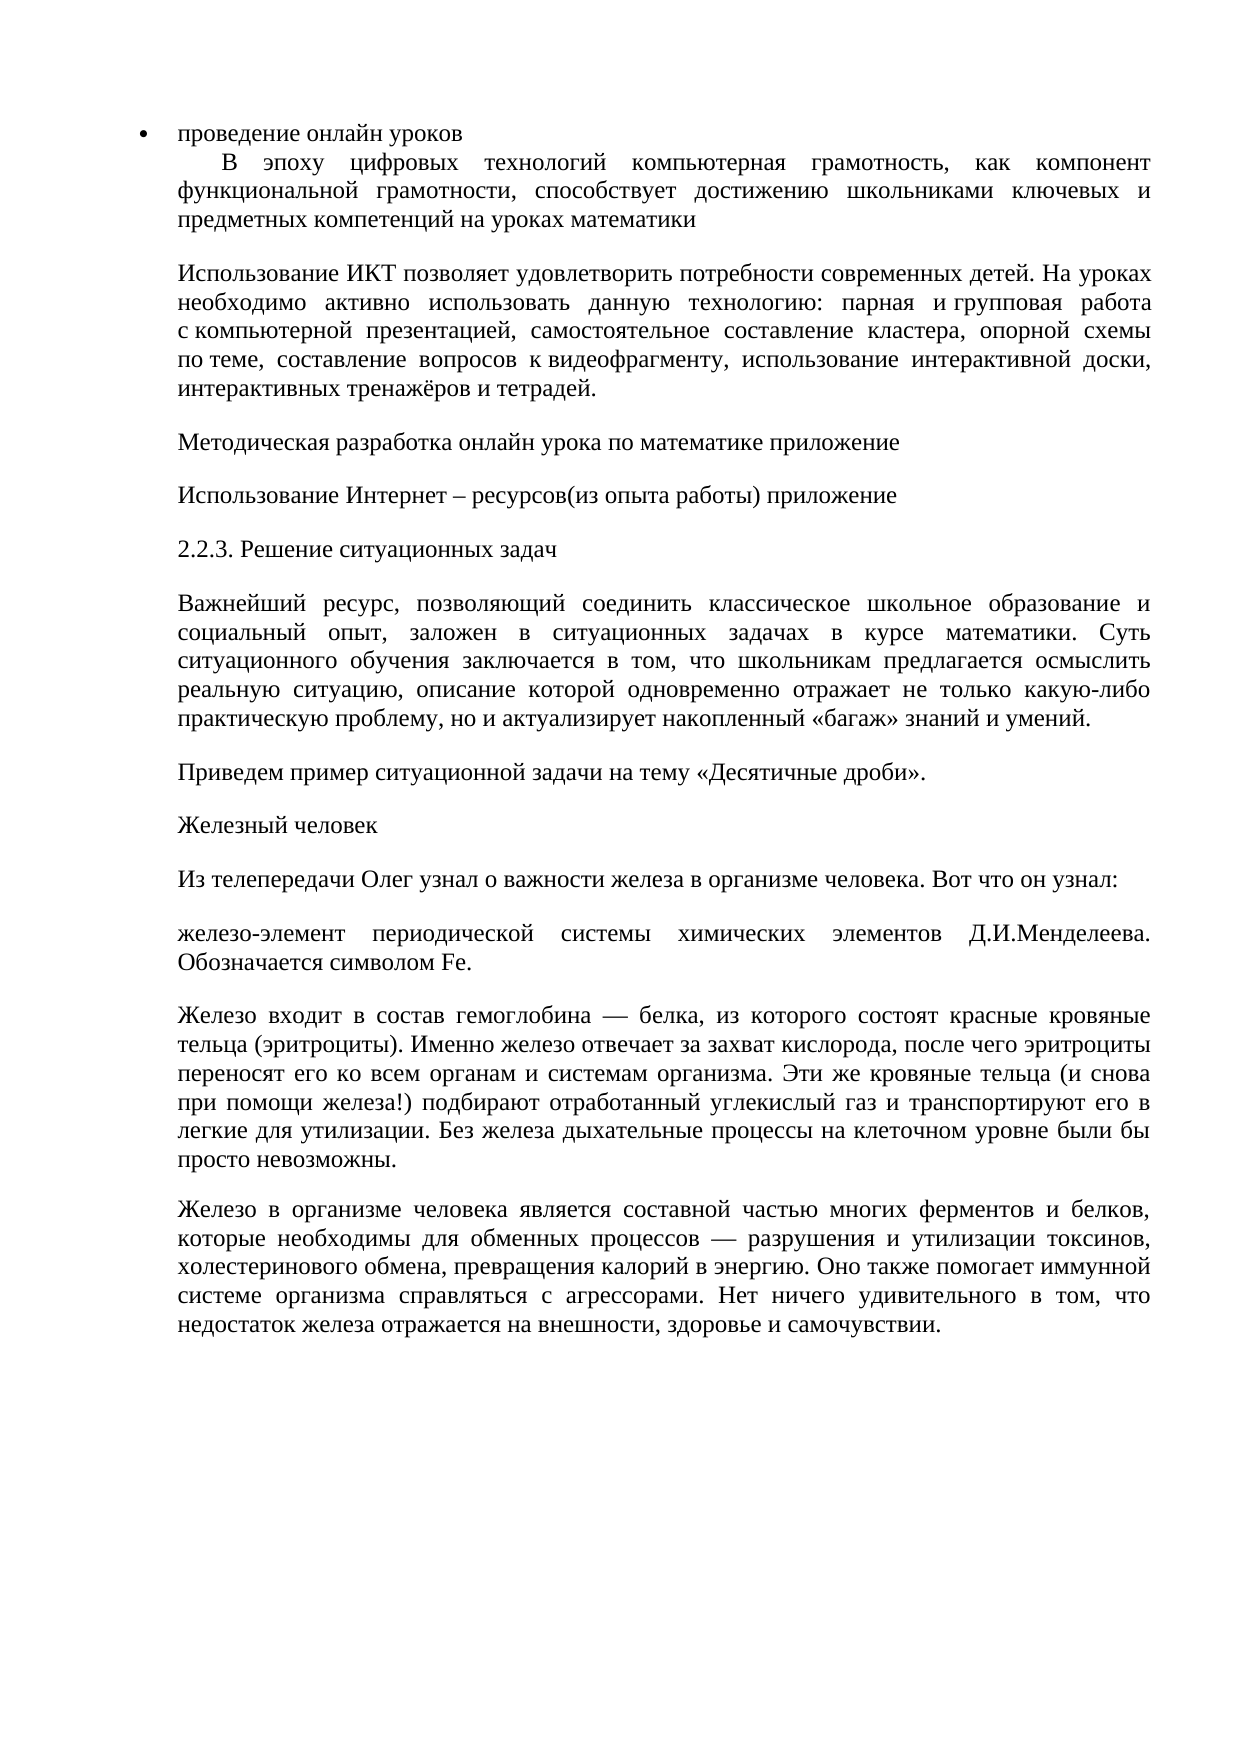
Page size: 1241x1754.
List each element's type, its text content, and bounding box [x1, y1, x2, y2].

text Железо входит в состав гемоглобина — белка, из которого состоят красные кровяные тельца (эритроциты). Именно железо отвечает за захват кислорода, после чего эритроциты переносят его ко всем органам и системам организма. Эти же кровяные тельца (и снова при помощи железа!) подбирают отработанный углекислый газ и транспортируют его в легкие для утилизации. Без железа дыхательные процессы на клеточном уровне были бы просто невозможны. [177, 1001, 1152, 1173]
text Методическая разработка онлайн урока по математике приложение [177, 427, 1152, 456]
text 2.2.3. Решение ситуационных задач [177, 534, 1152, 563]
text железо-элемент периодической системы химических элементов Д.И.Менделеева. Обозначается символом Fe. [177, 918, 1152, 976]
text В эпоху цифровых технологий компьютерная грамотность, как компонент функциональной грамотности, способствует достижению школьниками ключевых и предметных компетенций на уроках математики [177, 147, 1152, 233]
text Приведем пример ситуационной задачи на тему «Десятичные дроби». [177, 757, 1152, 786]
text Использование ИКТ позволяет удовлетворить потребности современных детей. На уроках необходимо активно использовать данную технологию: парная и групповая работа с компьютерной презентацией, самостоятельное составление кластера, опорной схемы по теме, составление вопросов к видеофрагменту, использование интерактивной доски, интерактивных тренажёров и тетрадей. [177, 258, 1152, 402]
list проведение онлайн уроков [140, 118, 1152, 147]
text Железный человек [177, 811, 1152, 839]
text Железо в организме человека является составной частью многих ферментов и белков, которые необходимы для обменных процессов — разрушения и утилизации токсинов, холестеринового обмена, превращения калорий в энергию. Оно также помогает иммунной системе организма справляться с агрессорами. Нет ничего удивительного в том, что недостаток железа отражается на внешности, здоровье и самочувствии. [177, 1194, 1152, 1338]
text Из телепередачи Олег узнал о важности железа в организме человека. Вот что он узнал: [177, 864, 1152, 893]
text Использование Интернет – ресурсов(из опыта работы) приложение [177, 481, 1152, 509]
text Важнейший ресурс, позволяющий соединить классическое школьное образование и социальный опыт, заложен в ситуационных задачах в курсе математики. Суть ситуационного обучения заключается в том, что школьникам предлагается осмыслить реальную ситуацию, описание которой одновременно отражает не только какую-либо практическую проблему, но и актуализирует накопленный «багаж» знаний и умений. [177, 588, 1152, 732]
